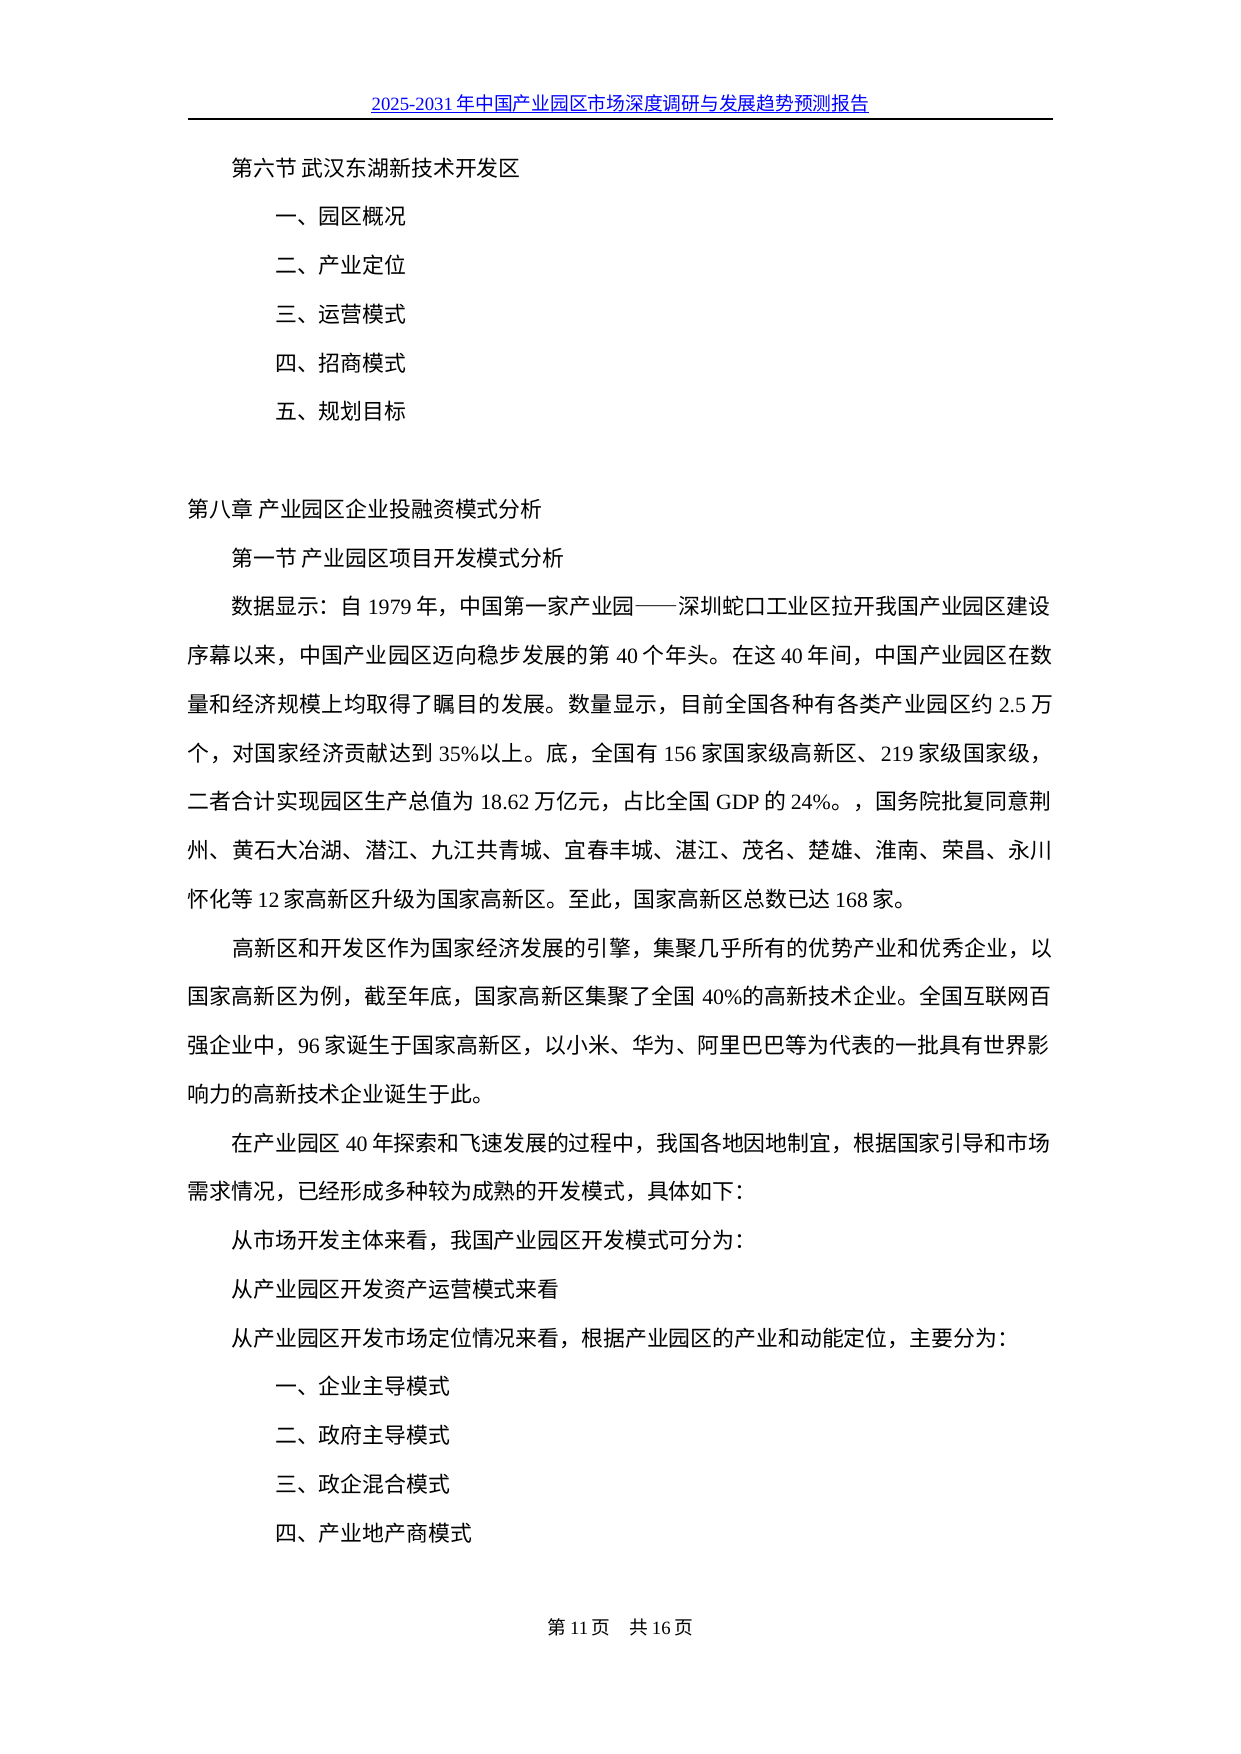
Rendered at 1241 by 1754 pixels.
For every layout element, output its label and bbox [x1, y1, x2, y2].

text [187, 150, 1053, 1548]
